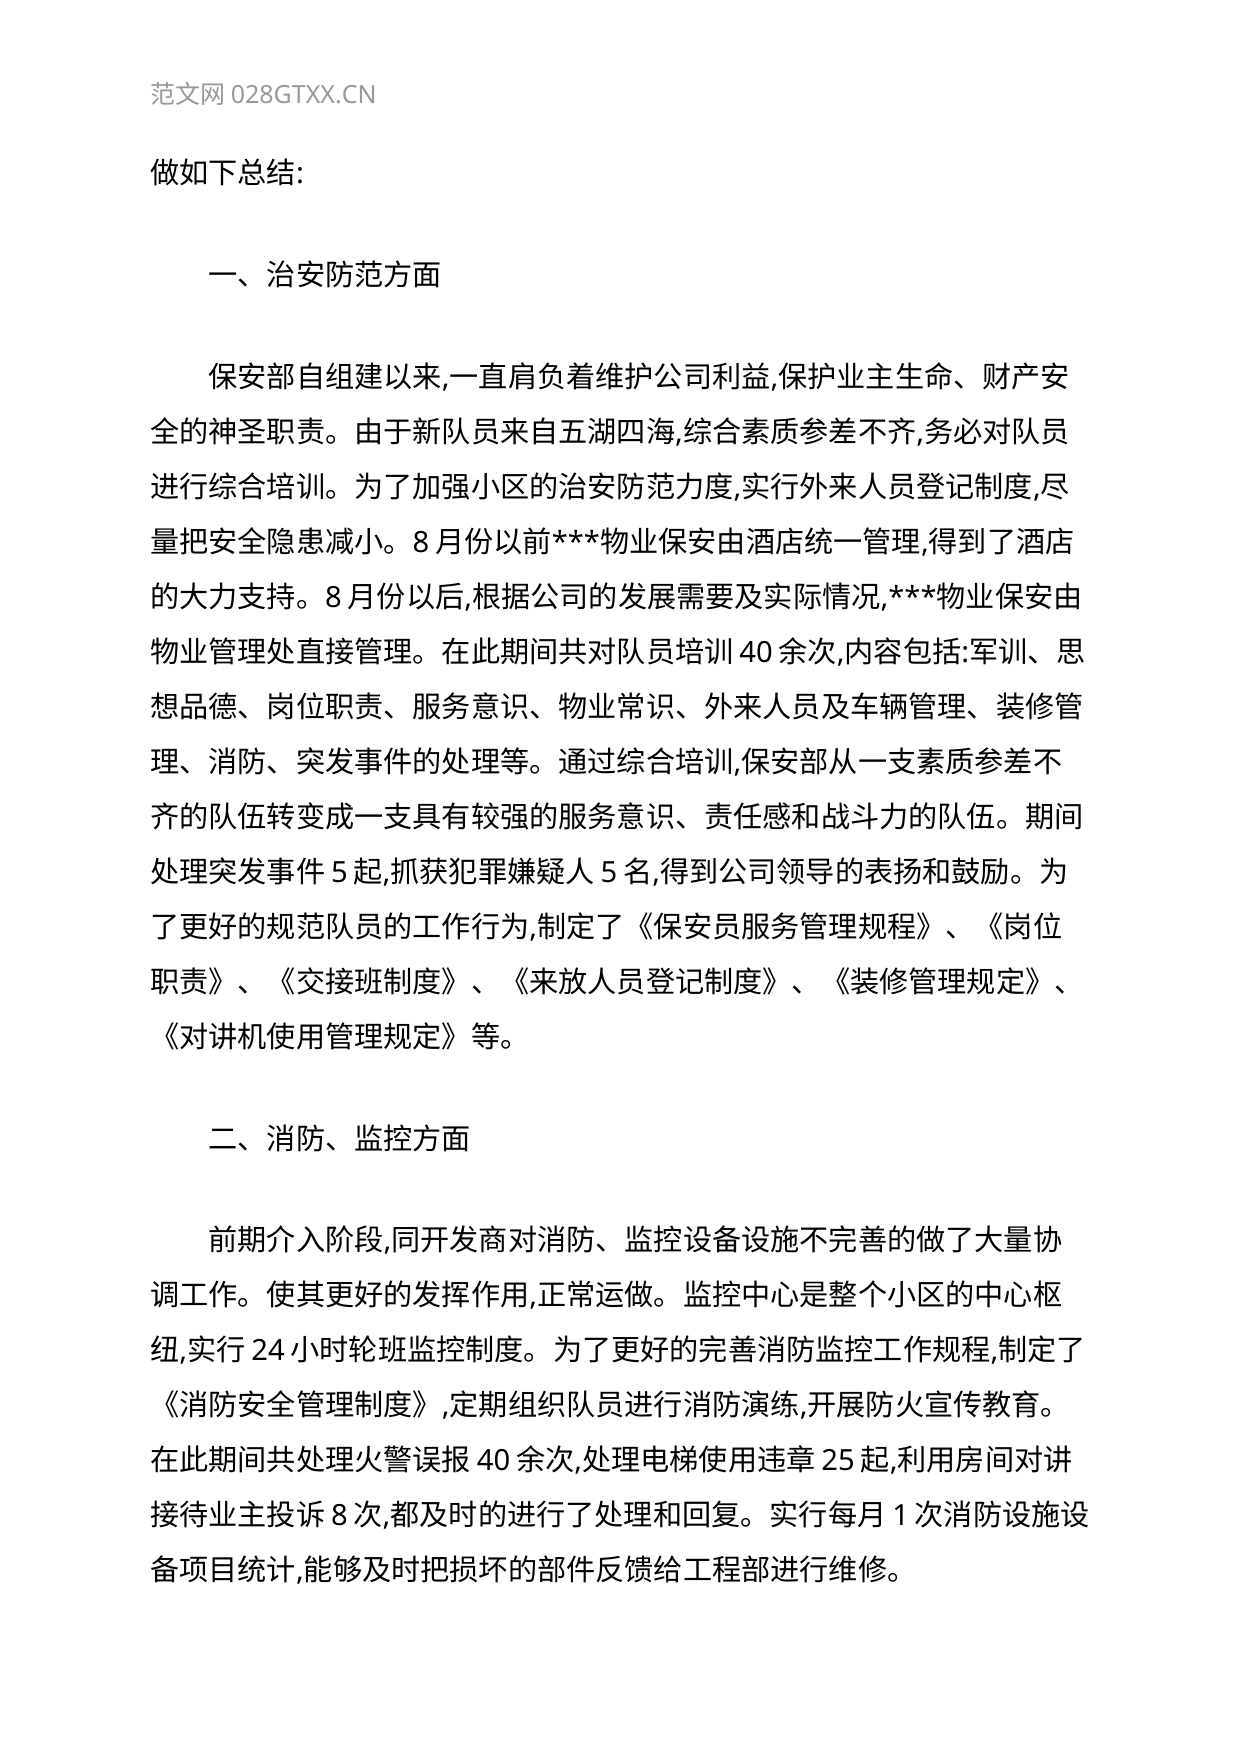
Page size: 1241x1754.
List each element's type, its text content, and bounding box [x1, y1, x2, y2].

text 一、治安防范方面 [150, 252, 1090, 294]
text 保安部自组建以来,一直肩负着维护公司利益,保护业主生命、财产安全的神圣职责。由于新队员来自五湖四海,综合素质参差不齐,务必对队员进行综合培训。为了加强小区的治安防范力度,实行外来人员登记制度,尽量把安全隐患减小。8月份以前***物业保安由酒店统一管理,得到了酒店的大力支持。8月份以后,根据公司的发展需要及实际情况,***物业保安由物业管理处直接管理。在此期间共对队员培训40余次,内容包括:军训、思想品德、岗位职责、服务意识、物业常识、外来人员及车辆管理、装修管理、消防、突发事件的处理等。通过综合培训,保安部从一支素质参差不齐的队伍转变成一支具有较强的服务意识、责任感和战斗力的队伍。期间处理突发事件5起,抓获犯罪嫌疑人5名,得到公司领导的表扬和鼓励。为了更好的规范队员的工作行为,制定了《保安员服务管理规程》、《岗位职责》、《交接班制度》、《来放人员登记制度》、《装修管理规定》、《对讲机使用管理规定》等。 [150, 354, 1090, 1056]
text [150, 150, 1090, 192]
text 二、消防、监控方面 [150, 1115, 1090, 1157]
text 前期介入阶段,同开发商对消防、监控设备设施不完善的做了大量协调工作。使其更好的发挥作用,正常运做。监控中心是整个小区的中心枢纽,实行24小时轮班监控制度。为了更好的完善消防监控工作规程,制定了《消防安全管理制度》,定期组织队员进行消防演练,开展防火宣传教育。在此期间共处理火警误报40余次,处理电梯使用违章25起,利用房间对讲接待业主投诉8次,都及时的进行了处理和回复。实行每月1次消防设施设备项目统计,能够及时把损坏的部件反馈给工程部进行维修。 [150, 1217, 1090, 1589]
